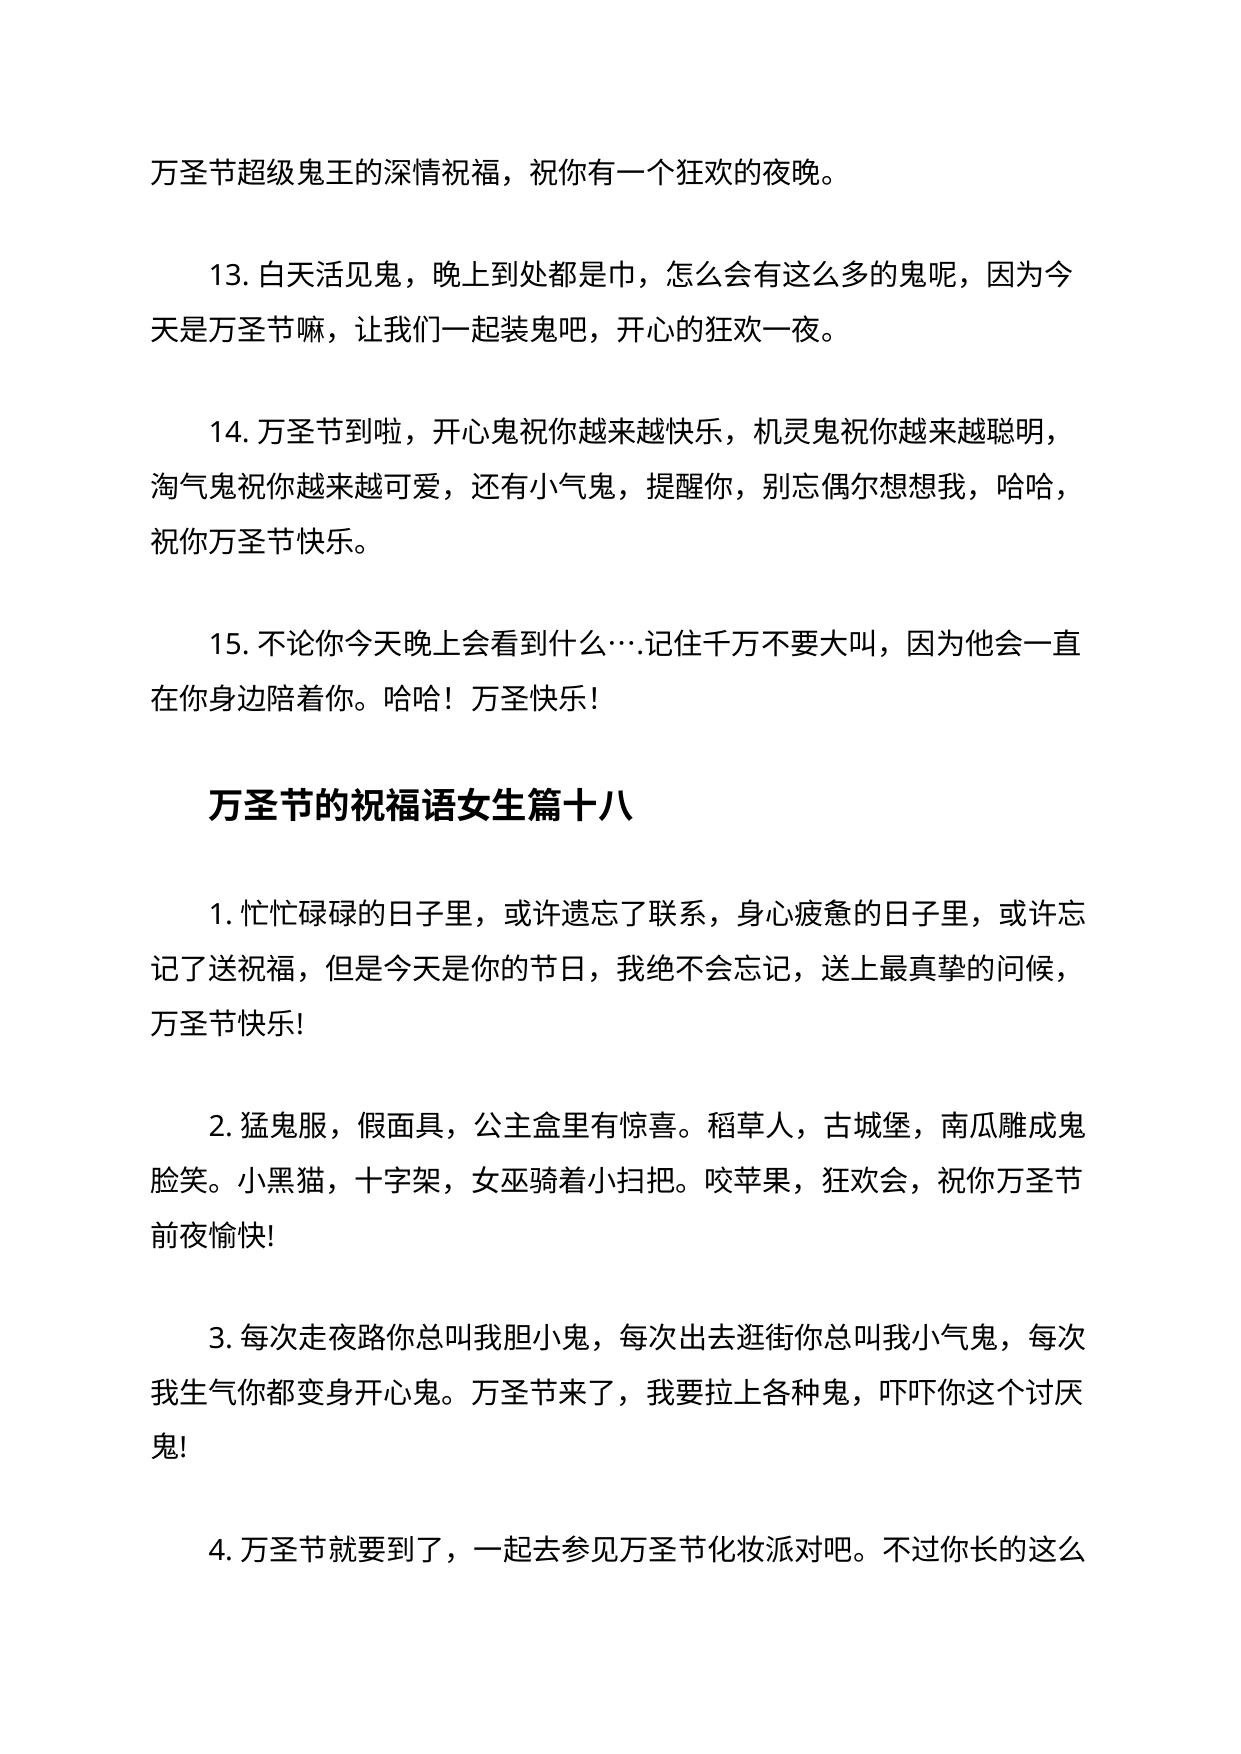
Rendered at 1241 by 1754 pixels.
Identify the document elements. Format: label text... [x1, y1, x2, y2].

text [150, 1526, 1090, 1568]
text 2. 猛鬼服，假面具，公主盒里有惊喜。稻草人，古城堡，南瓜雕成鬼脸笑。小黑猫，十字架，女巫骑着小扫把。咬苹果，狂欢会，祝你万圣节前夜愉快! [150, 1102, 1090, 1254]
text 14. 万圣节到啦，开心鬼祝你越来越快乐，机灵鬼祝你越来越聪明，淘气鬼祝你越来越可爱，还有小气鬼，提醒你，别忘偶尔想想我，哈哈，祝你万圣节快乐。 [150, 408, 1090, 561]
text 3. 每次走夜路你总叫我胆小鬼，每次出去逛街你总叫我小气鬼，每次我生气你都变身开心鬼。万圣节来了，我要拉上各种鬼，吓吓你这个讨厌鬼! [150, 1314, 1090, 1466]
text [150, 150, 1090, 192]
text 万圣节的祝福语女生篇十八 [150, 777, 1090, 828]
text 13. 白天活见鬼，晚上到处都是巾，怎么会有这么多的鬼呢，因为今天是万圣节嘛，让我们一起装鬼吧，开心的狂欢一夜。 [150, 252, 1090, 349]
text 1. 忙忙碌碌的日子里，或许遗忘了联系，身心疲惫的日子里，或许忘记了送祝福，但是今天是你的节日，我绝不会忘记，送上最真挚的问候，万圣节快乐! [150, 890, 1090, 1043]
text 15. 不论你今天晚上会看到什么….记住千万不要大叫，因为他会一直在你身边陪着你。哈哈！万圣快乐！ [150, 620, 1090, 717]
